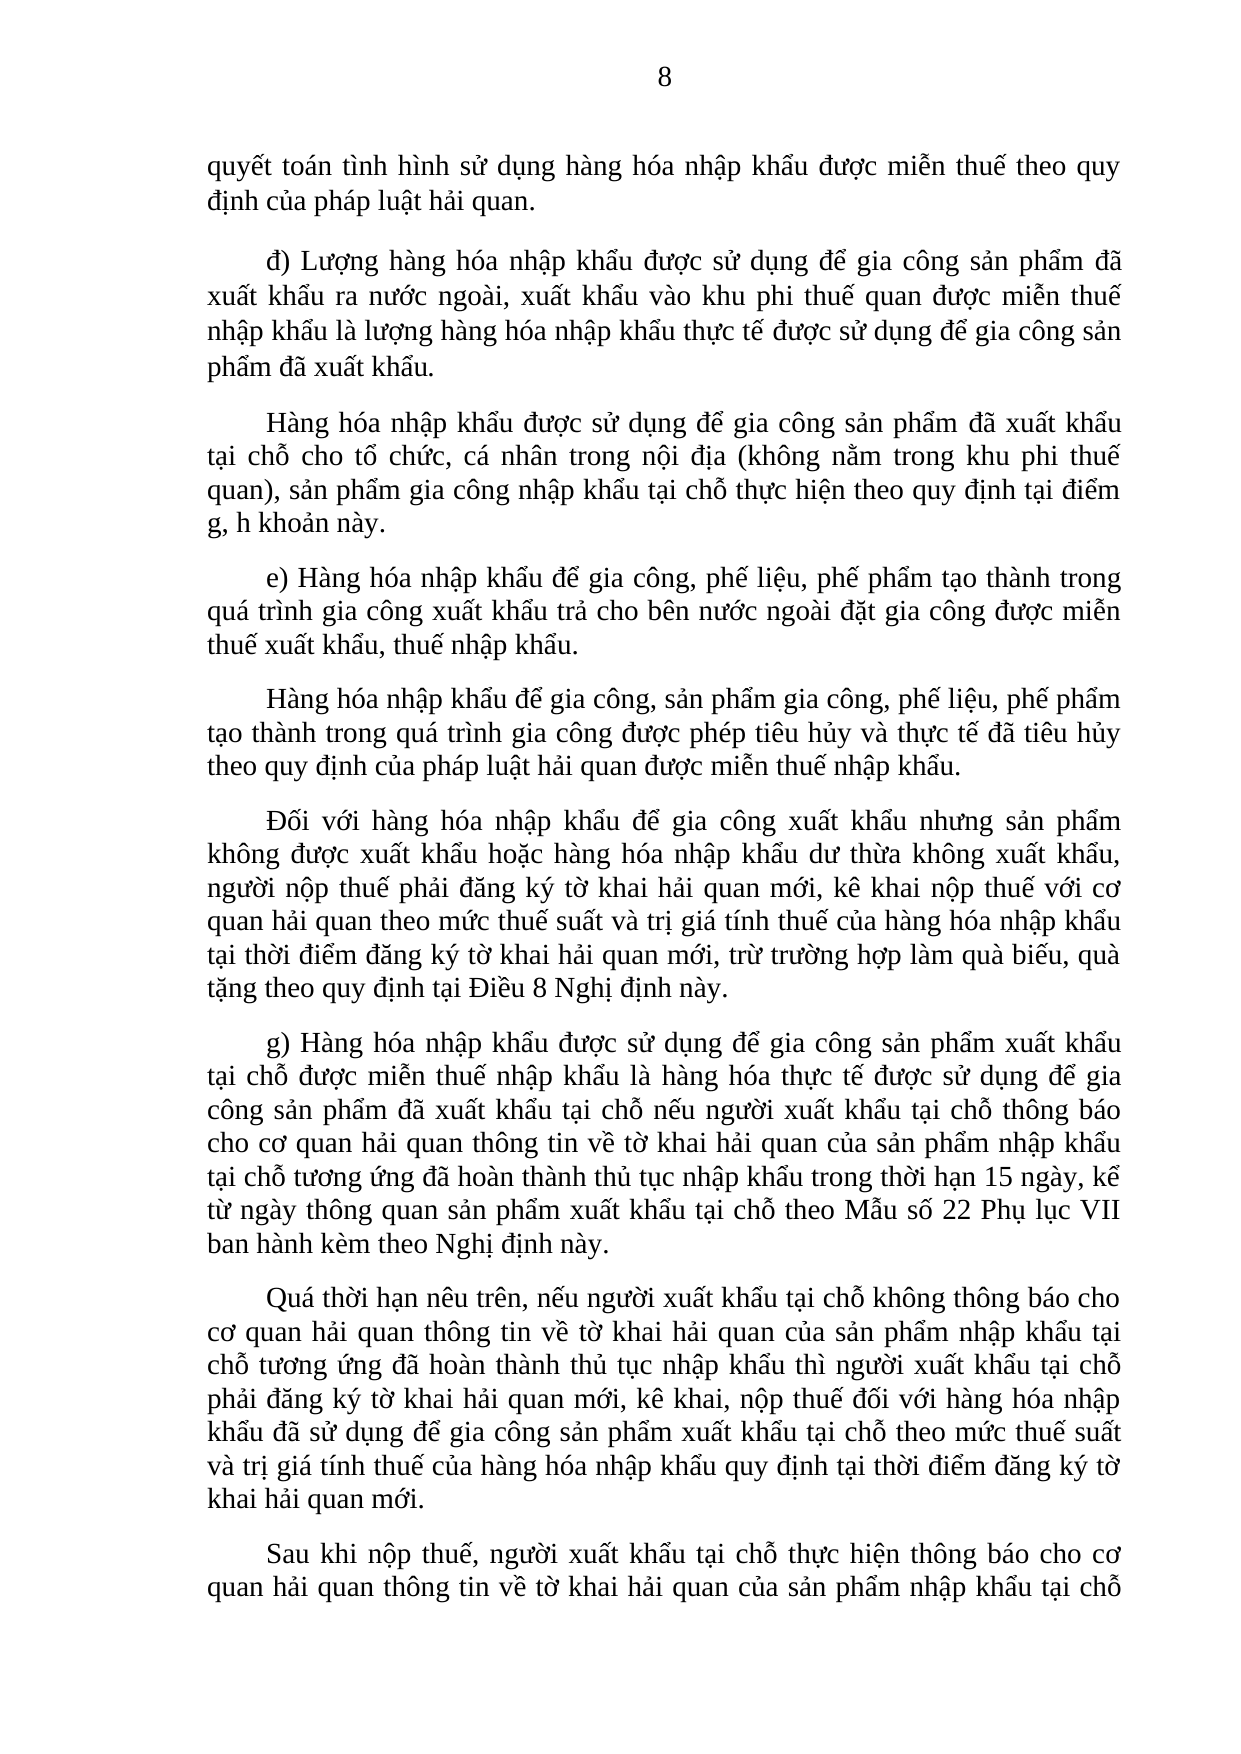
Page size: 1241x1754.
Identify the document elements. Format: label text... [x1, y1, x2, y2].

text g) Hàng hóa nhập khẩu được sử dụng để gia công sản phẩm xuất khẩu tại chỗ được miễn thuế nhập khẩu là hàng hóa thực tế được sử dụng để gia công sản phẩm đã xuất khẩu tại chỗ nếu người xuất khẩu tại chỗ thông báo cho cơ quan hải quan thông tin về tờ khai hải quan của sản phẩm nhập khẩu tại chỗ tương ứng đã hoàn thành thủ tục nhập khẩu trong thời hạn 15 ngày, kể từ ngày thông quan sản phẩm xuất khẩu tại chỗ theo Mẫu số 22 Phụ lục VII ban hành kèm theo Nghị định này. [207, 1025, 1122, 1259]
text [207, 148, 1122, 216]
text e) Hàng hóa nhập khẩu để gia công, phế liệu, phế phẩm tạo thành trong quá trình gia công xuất khẩu trả cho bên nước ngoài đặt gia công được miễn thuế xuất khẩu, thuế nhập khẩu. [207, 560, 1122, 660]
text Quá thời hạn nêu trên, nếu người xuất khẩu tại chỗ không thông báo cho cơ quan hải quan thông tin về tờ khai hải quan của sản phẩm nhập khẩu tại chỗ tương ứng đã hoàn thành thủ tục nhập khẩu thì người xuất khẩu tại chỗ phải đăng ký tờ khai hải quan mới, kê khai, nộp thuế đối với hàng hóa nhập khẩu đã sử dụng để gia công sản phẩm xuất khẩu tại chỗ theo mức thuế suất và trị giá tính thuế của hàng hóa nhập khẩu quy định tại thời điểm đăng ký tờ khai hải quan mới. [207, 1280, 1122, 1515]
text đ) Lượng hàng hóa nhập khẩu được sử dụng để gia công sản phẩm đã xuất khẩu ra nước ngoài, xuất khẩu vào khu phi thuế quan được miễn thuế nhập khẩu là lượng hàng hóa nhập khẩu thực tế được sử dụng để gia công sản phẩm đã xuất khẩu. [207, 243, 1122, 382]
text Đối với hàng hóa nhập khẩu để gia công xuất khẩu nhưng sản phẩm không được xuất khẩu hoặc hàng hóa nhập khẩu dư thừa không xuất khẩu, người nộp thuế phải đăng ký tờ khai hải quan mới, kê khai nộp thuế với cơ quan hải quan theo mức thuế suất và trị giá tính thuế của hàng hóa nhập khẩu tại thời điểm đăng ký tờ khai hải quan mới, trừ trường hợp làm quà biếu, quà tặng theo quy định tại Điều 8 Nghị định này. [207, 803, 1122, 1004]
text Hàng hóa nhập khẩu để gia công, sản phẩm gia công, phế liệu, phế phẩm tạo thành trong quá trình gia công được phép tiêu hủy và thực tế đã tiêu hủy theo quy định của pháp luật hải quan được miễn thuế nhập khẩu. [207, 681, 1122, 782]
text Hàng hóa nhập khẩu được sử dụng để gia công sản phẩm đã xuất khẩu tại chỗ cho tổ chức, cá nhân trong nội địa (không nằm trong khu phi thuế quan), sản phẩm gia công nhập khẩu tại chỗ thực hiện theo quy định tại điểm g, h khoản này. [207, 405, 1122, 539]
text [207, 1536, 1122, 1603]
